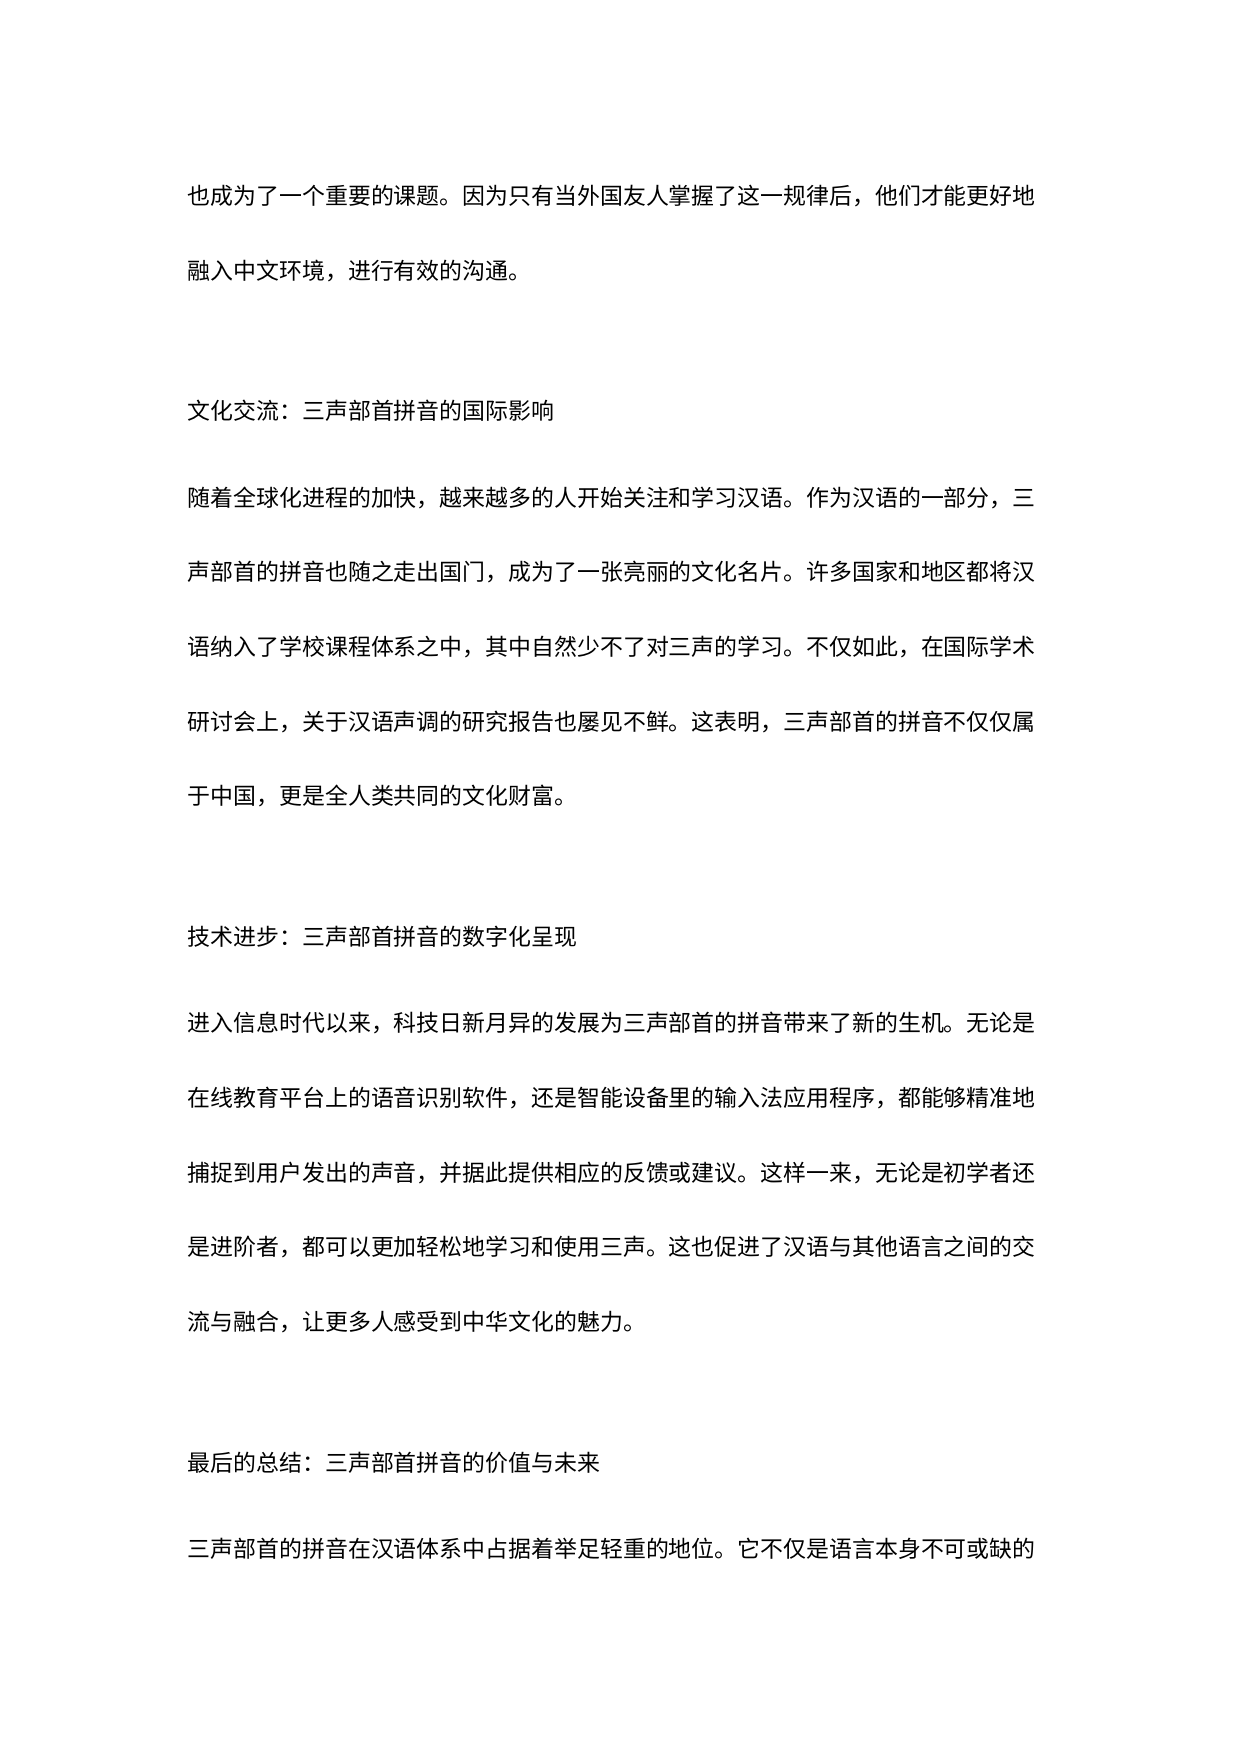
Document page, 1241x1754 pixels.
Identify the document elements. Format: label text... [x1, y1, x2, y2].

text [187, 162, 1053, 302]
text 技术进步：三声部首拼音的数字化呈现 [187, 903, 1053, 968]
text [187, 1515, 1053, 1580]
text 随着全球化进程的加快，越来越多的人开始关注和学习汉语。作为汉语的一部分，三声部首的拼音也随之走出国门，成为了一张亮丽的文化名片。许多国家和地区都将汉语纳入了学校课程体系之中，其中自然少不了对三声的学习。不仅如此，在国际学术研讨会上，关于汉语声调的研究报告也屡见不鲜。这表明，三声部首的拼音不仅仅属于中国，更是全人类共同的文化财富。 [187, 464, 1053, 827]
text 文化交流：三声部首拼音的国际影响 [187, 377, 1053, 442]
text 进入信息时代以来，科技日新月异的发展为三声部首的拼音带来了新的生机。无论是在线教育平台上的语音识别软件，还是智能设备里的输入法应用程序，都能够精准地捕捉到用户发出的声音，并据此提供相应的反馈或建议。这样一来，无论是初学者还是进阶者，都可以更加轻松地学习和使用三声。这也促进了汉语与其他语言之间的交流与融合，让更多人感受到中华文化的魅力。 [187, 989, 1053, 1353]
text 最后的总结：三声部首拼音的价值与未来 [187, 1428, 1053, 1493]
